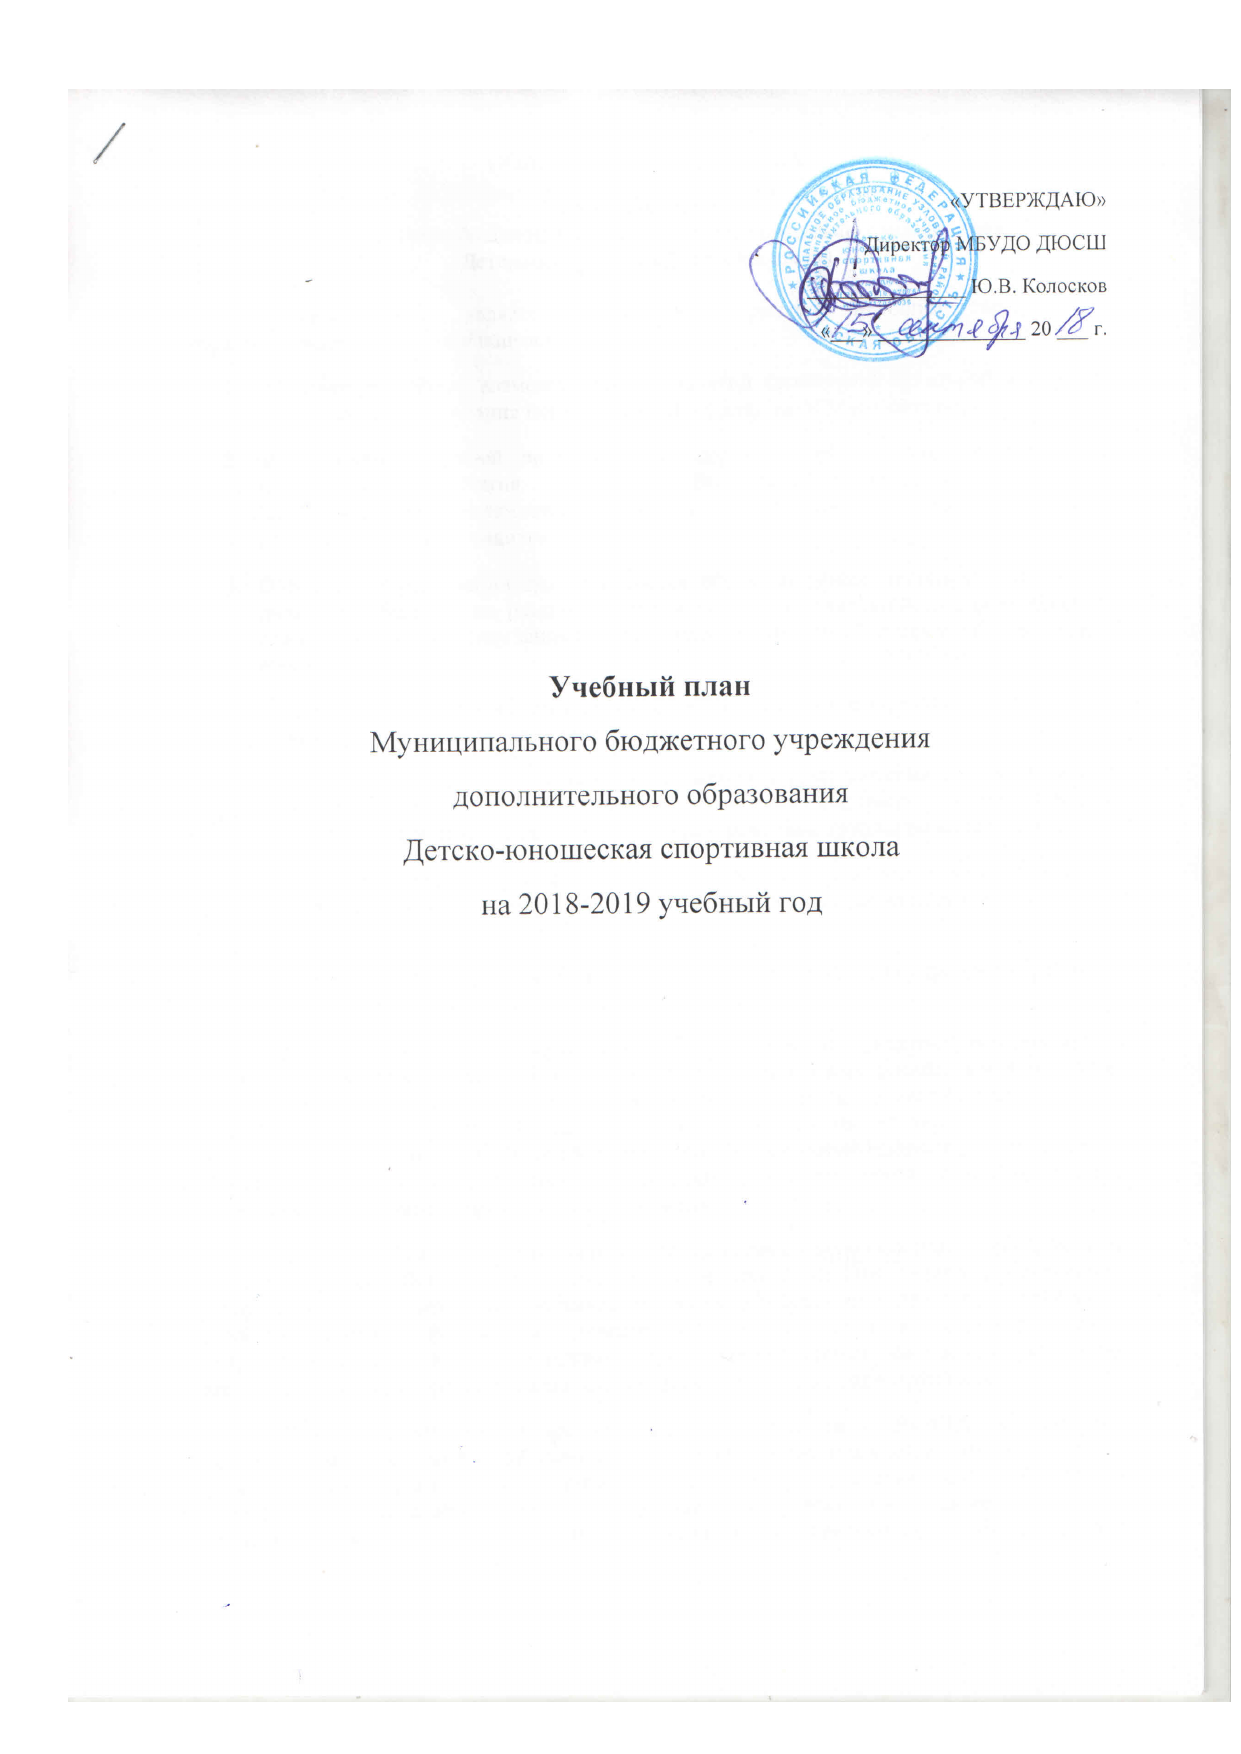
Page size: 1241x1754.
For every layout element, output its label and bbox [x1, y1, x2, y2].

picture [68, 89, 1231, 1702]
